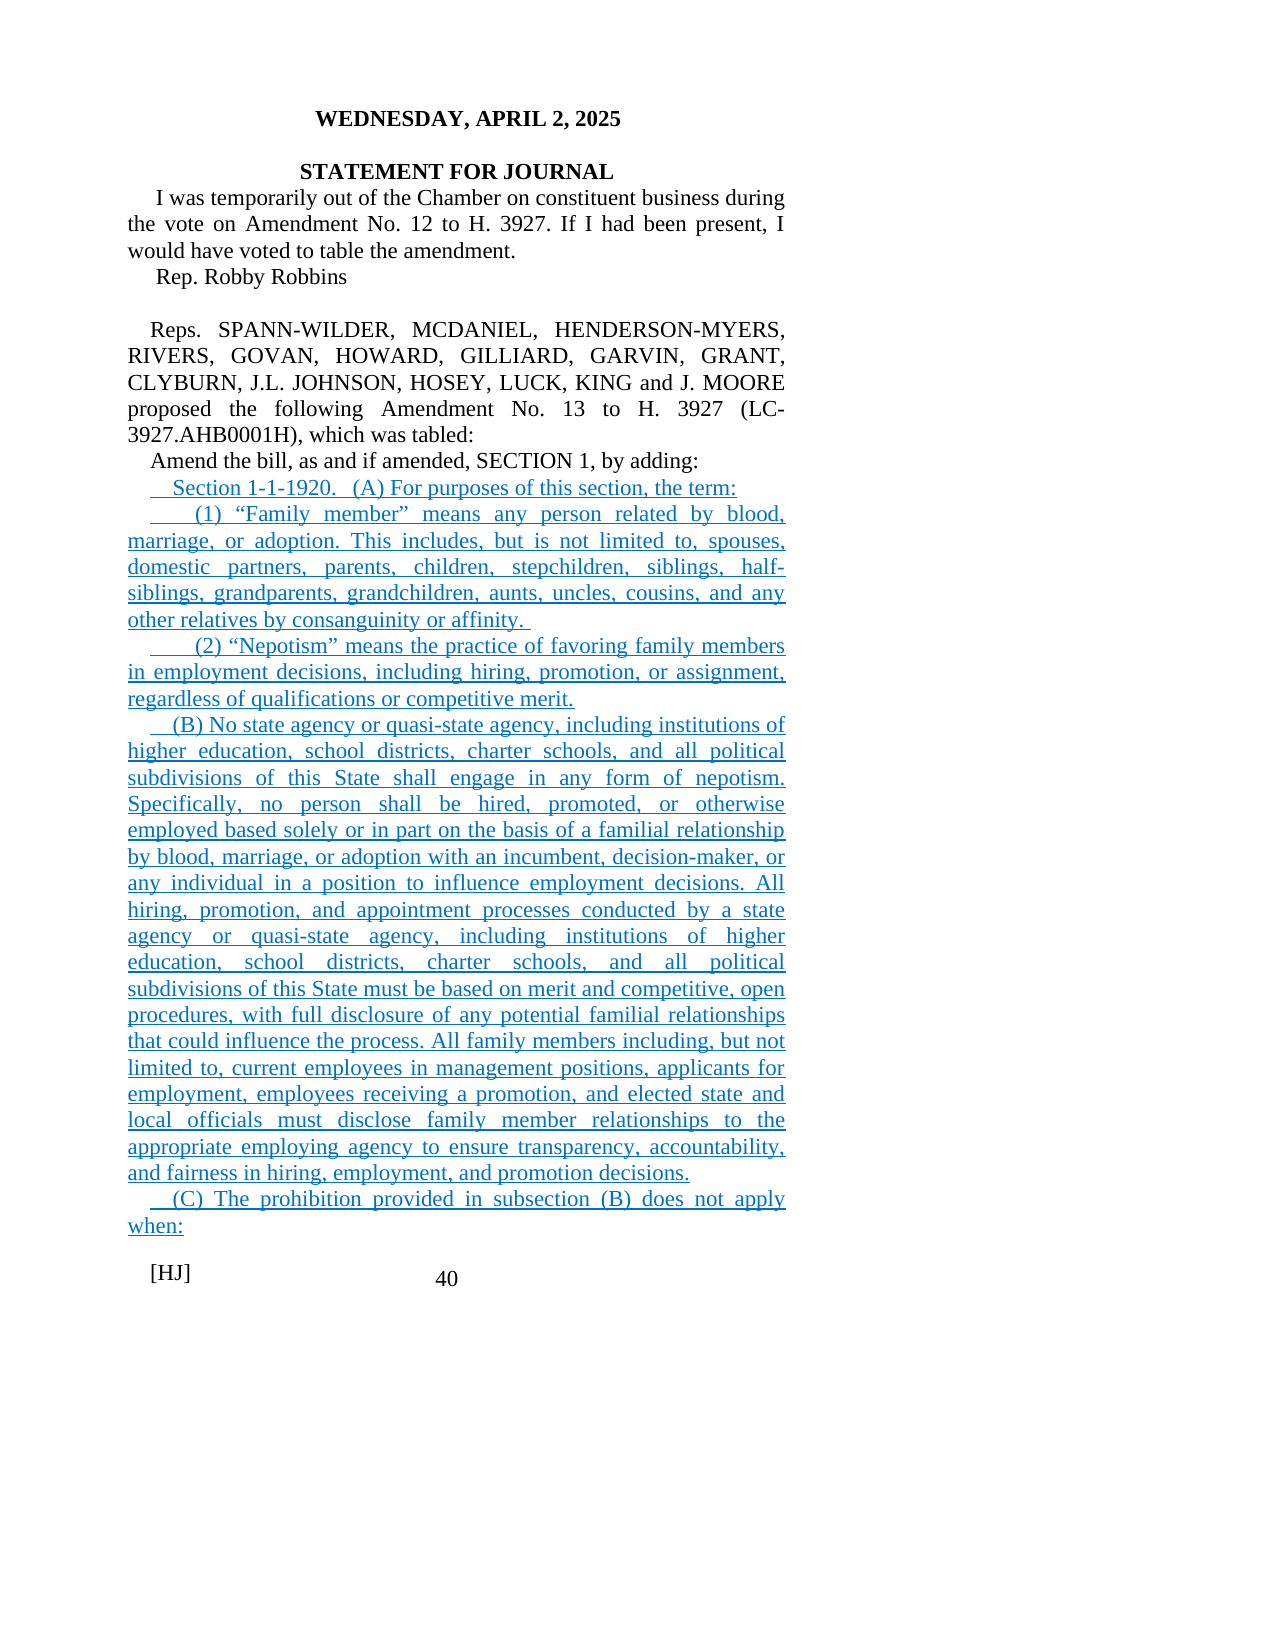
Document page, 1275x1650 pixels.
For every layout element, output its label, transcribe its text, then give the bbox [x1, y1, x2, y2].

text Section 1-1-1920. (A) For purposes of this section, the term: [127, 474, 786, 500]
text I was temporarily out of the Chamber on constituent business during the vote on Amendment No. 12 to H. 3927. If I had been present, I would have voted to table the amendment. [127, 184, 786, 263]
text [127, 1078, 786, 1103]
text Reps. SPANN-WILDER, MCDANIEL, HENDERSON-MYERS, RIVERS, GOVAN, HOWARD, GILLIARD, GARVIN, GRANT, CLYBURN, J.L. JOHNSON, HOSEY, LUCK, KING and J. MOORE proposed the following Amendment No. 13 to H. 3927 (LC-3927.AHB0001H), which was tabled: [127, 316, 786, 448]
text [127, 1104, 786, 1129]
title STATEMENT FOR JOURNAL [127, 158, 786, 184]
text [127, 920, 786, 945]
text (C) The prohibition provided in subsection (B) does not apply when: [127, 1186, 786, 1238]
text Rep. Robby Robbins [127, 263, 786, 289]
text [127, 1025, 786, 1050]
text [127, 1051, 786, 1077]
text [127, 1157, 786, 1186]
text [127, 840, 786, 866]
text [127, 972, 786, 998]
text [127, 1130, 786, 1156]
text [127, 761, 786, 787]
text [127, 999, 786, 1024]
text (2) “Nepotism” means the practice of favoring family members in employment decisions, including hiring, promotion, or assignment, regardless of qualifications or competitive merit. [127, 682, 786, 711]
text (1) “Family member” means any person related by blood, marriage, or adoption. This includes, but is not limited to, spouses, domestic partners, parents, children, stepchildren, siblings, half-siblings, grandparents, grandchildren, aunts, uncles, cousins, and any other relatives by consanguinity or affinity. [127, 603, 786, 632]
text (2) “Nepotism” means the practice of favoring family members in employment decisions, including hiring, promotion, or assignment, regardless of qualifications or competitive merit. [127, 632, 786, 681]
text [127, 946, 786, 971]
text (1) “Family member” means any person related by blood, marriage, or adoption. This includes, but is not limited to, spouses, domestic partners, parents, children, stepchildren, siblings, half-siblings, grandparents, grandchildren, aunts, uncles, cousins, and any other relatives by consanguinity or affinity. [127, 500, 786, 550]
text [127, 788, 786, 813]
text Amend the bill, as and if amended, SECTION 1, by adding: [127, 448, 786, 474]
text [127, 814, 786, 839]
